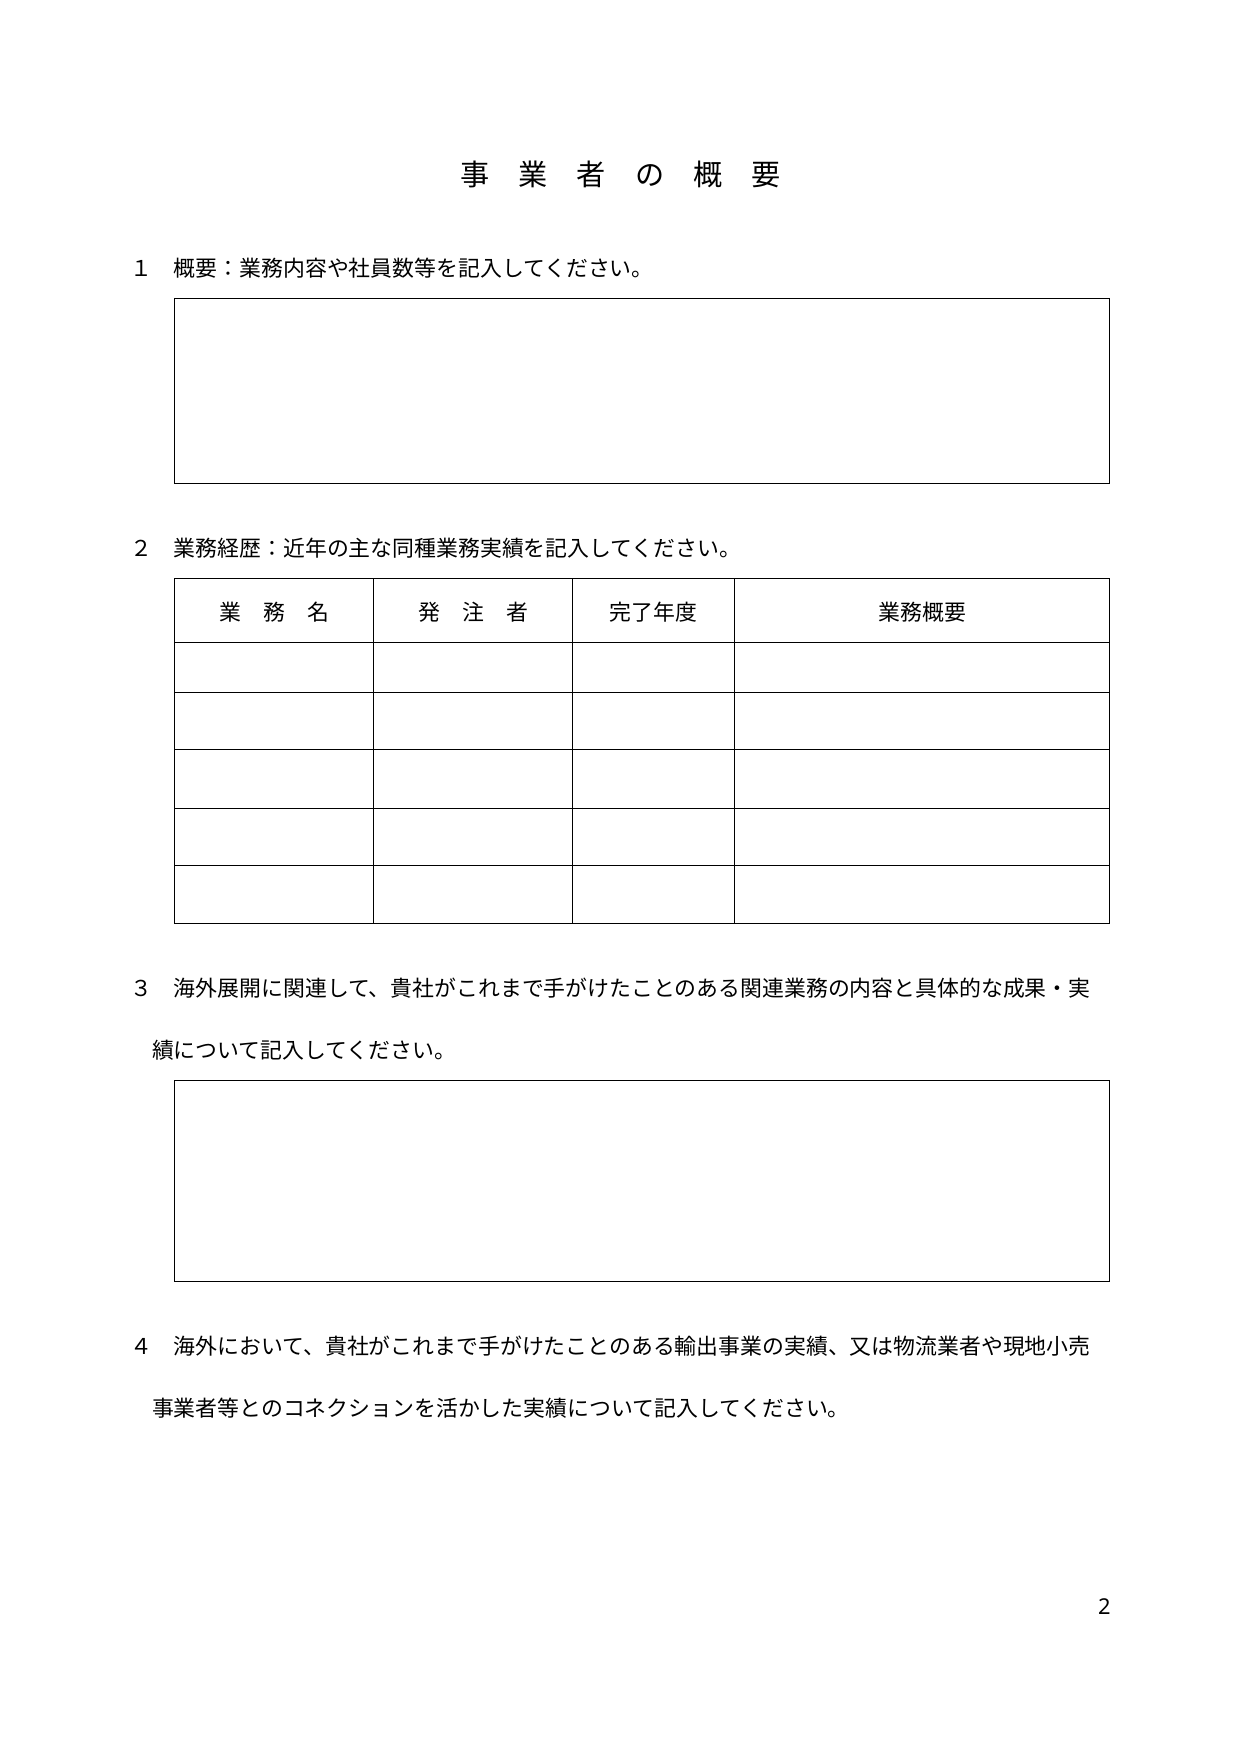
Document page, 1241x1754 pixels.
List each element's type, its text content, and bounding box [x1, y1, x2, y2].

text ２ 業務経歴：近年の主な同種業務実績を記入してください。 [130, 516, 1110, 578]
table_cell [374, 866, 572, 923]
table_cell [175, 866, 373, 923]
table_cell [735, 693, 1109, 749]
table_cell [735, 809, 1109, 865]
table_cell [374, 750, 572, 808]
table_header 業 務 名 [175, 579, 373, 642]
table_cell [175, 809, 373, 865]
table_cell [573, 866, 734, 923]
table_header 発 注 者 [374, 579, 572, 642]
table_cell [374, 643, 572, 692]
table_header 業務概要 [735, 579, 1109, 642]
text ４ 海外において、貴社がこれまで手がけたことのある輸出事業の実績、又は物流業者や現地小売事業者等とのコネクションを活かした実績について記入してください。 [130, 1313, 1110, 1438]
table_header [175, 299, 1109, 483]
table_cell [573, 693, 734, 749]
table_cell [573, 809, 734, 865]
table_cell [735, 750, 1109, 808]
table_cell [175, 643, 373, 692]
text １ 概要：業務内容や社員数等を記入してください。 [130, 235, 1110, 298]
table_header [175, 1081, 1109, 1281]
text ３ 海外展開に関連して、貴社がこれまで手がけたことのある関連業務の内容と具体的な成果・実績について記入してください。 [130, 955, 1110, 1080]
table_header 完了年度 [573, 579, 734, 642]
table_cell [175, 750, 373, 808]
table_cell [573, 643, 734, 692]
table_cell [735, 643, 1109, 692]
table_cell [374, 809, 572, 865]
table_cell [175, 693, 373, 749]
table_cell [573, 750, 734, 808]
table_cell [374, 693, 572, 749]
table_cell [735, 866, 1109, 923]
text 事 業 者 の 概 要 [130, 142, 1110, 204]
